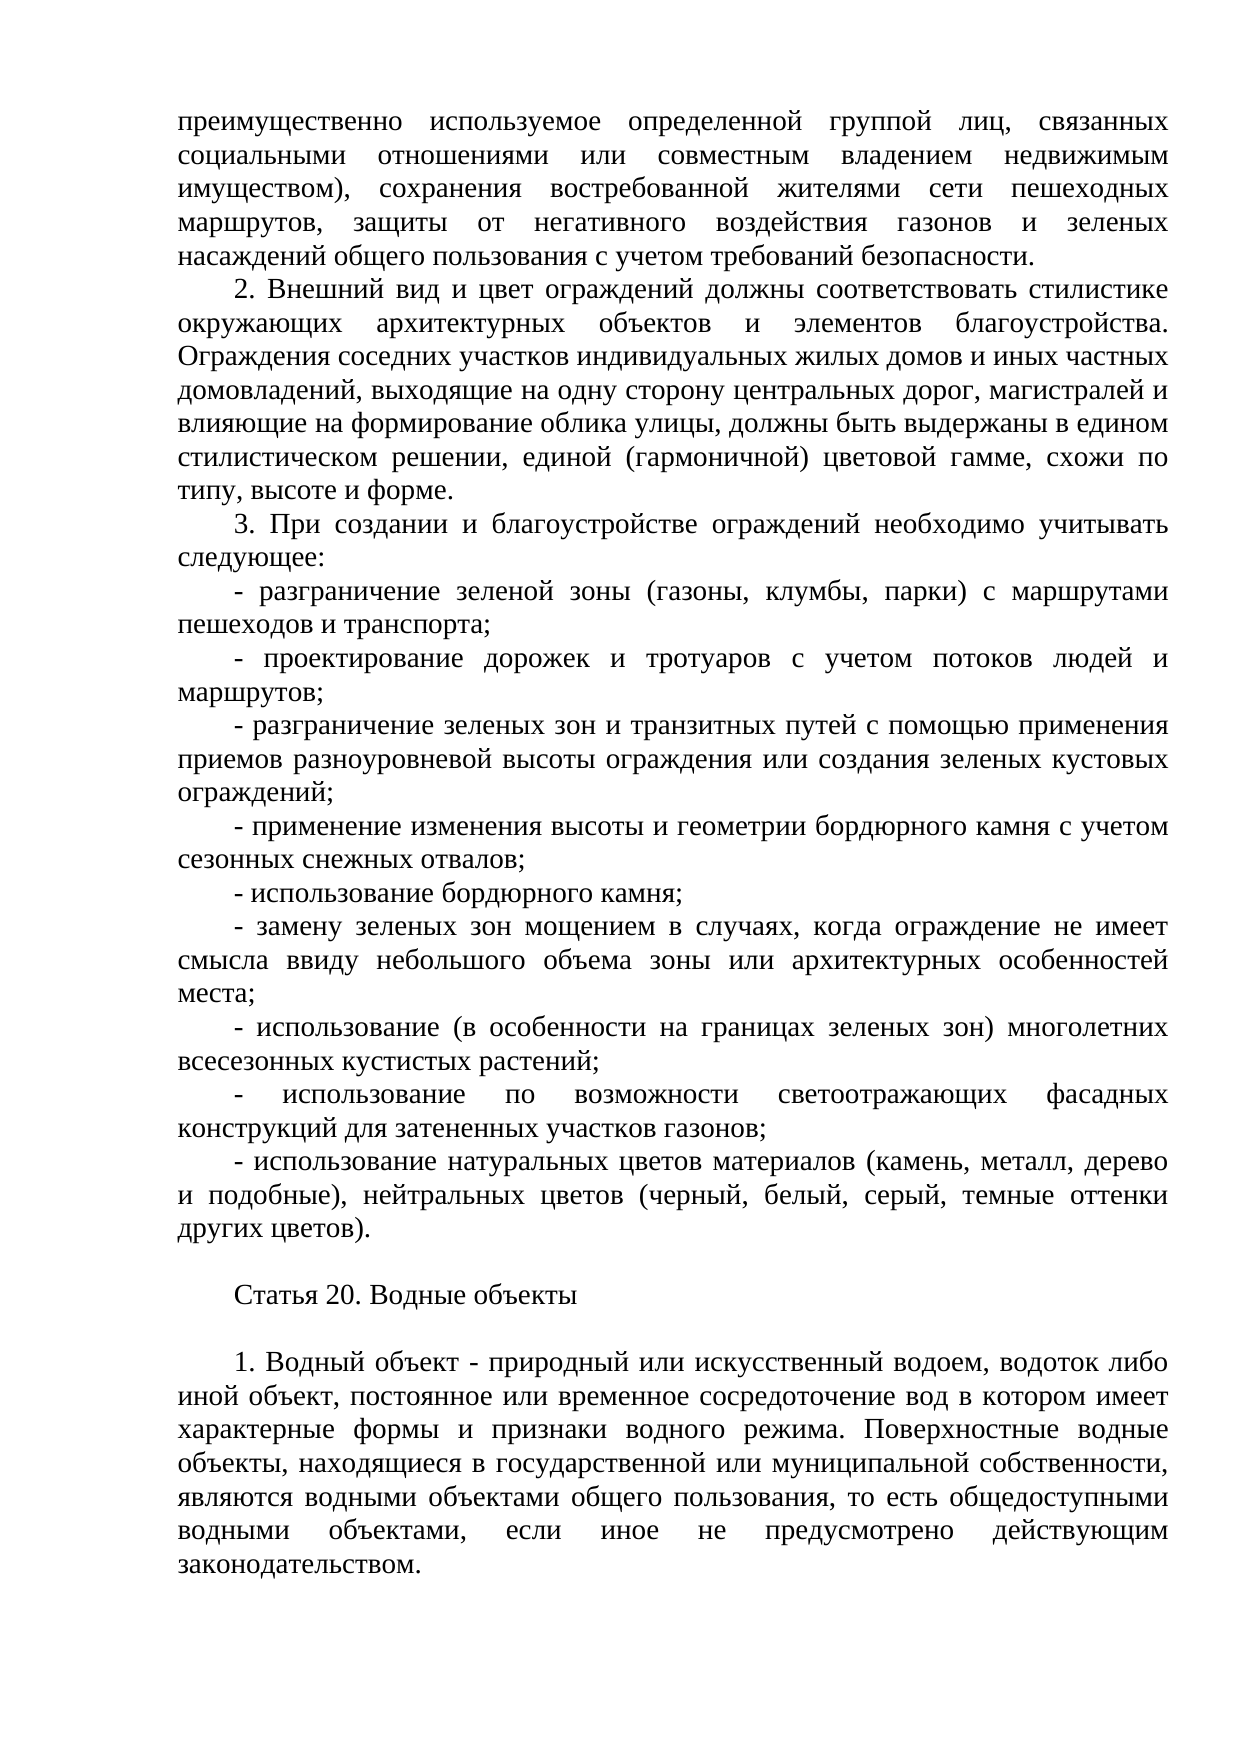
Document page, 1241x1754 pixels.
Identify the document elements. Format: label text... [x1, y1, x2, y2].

text - разграничение зеленых зон и транзитных путей с помощью применения приемов разноуровневой высоты ограждения или создания зеленых кустовых ограждений; [177, 707, 1169, 808]
text - применение изменения высоты и геометрии бордюрного камня с учетом сезонных снежных отвалов; [177, 808, 1169, 875]
text 1. Водный объект - природный или искусственный водоем, водоток либо иной объект, постоянное или временное сосредоточение вод в котором имеет характерные формы и признаки водного режима. Поверхностные водные объекты, находящиеся в государственной или муниципальной собственности, являются водными объектами общего пользования, то есть общедоступными водными объектами, если иное не предусмотрено действующим законодательством. [177, 1344, 1169, 1579]
text - разграничение зеленой зоны (газоны, клумбы, парки) с маршрутами пешеходов и транспорта; [177, 573, 1169, 640]
text 3. При создании и благоустройстве ограждений необходимо учитывать следующее: [177, 506, 1169, 573]
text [177, 103, 1169, 271]
text - использование по возможности светоотражающих фасадных конструкций для затененных участков газонов; [177, 1076, 1169, 1143]
text - замену зеленых зон мощением в случаях, когда ограждение не имеет смысла ввиду небольшого объема зоны или архитектурных особенностей места; [177, 908, 1169, 1009]
text 2. Внешний вид и цвет ограждений должны соответствовать стилистике окружающих архитектурных объектов и элементов благоустройства. Ограждения соседних участков индивидуальных жилых домов и иных частных домовладений, выходящие на одну сторону центральных дорог, магистралей и влияющие на формирование облика улицы, должны быть выдержаны в едином стилистическом решении, единой (гармоничной) цветовой гамме, схожи по типу, высоте и форме. [177, 271, 1169, 506]
text - использование натуральных цветов материалов (камень, металл, дерево и подобные), нейтральных цветов (черный, белый, серый, темные оттенки других цветов). [177, 1143, 1169, 1244]
text - использование бордюрного камня; [177, 875, 1169, 908]
text Статья 20. Водные объекты [177, 1277, 1169, 1311]
text - использование (в особенности на границах зеленых зон) многолетних всесезонных кустистых растений; [177, 1009, 1169, 1076]
text - проектирование дорожек и тротуаров с учетом потоков людей и маршрутов; [177, 640, 1169, 707]
